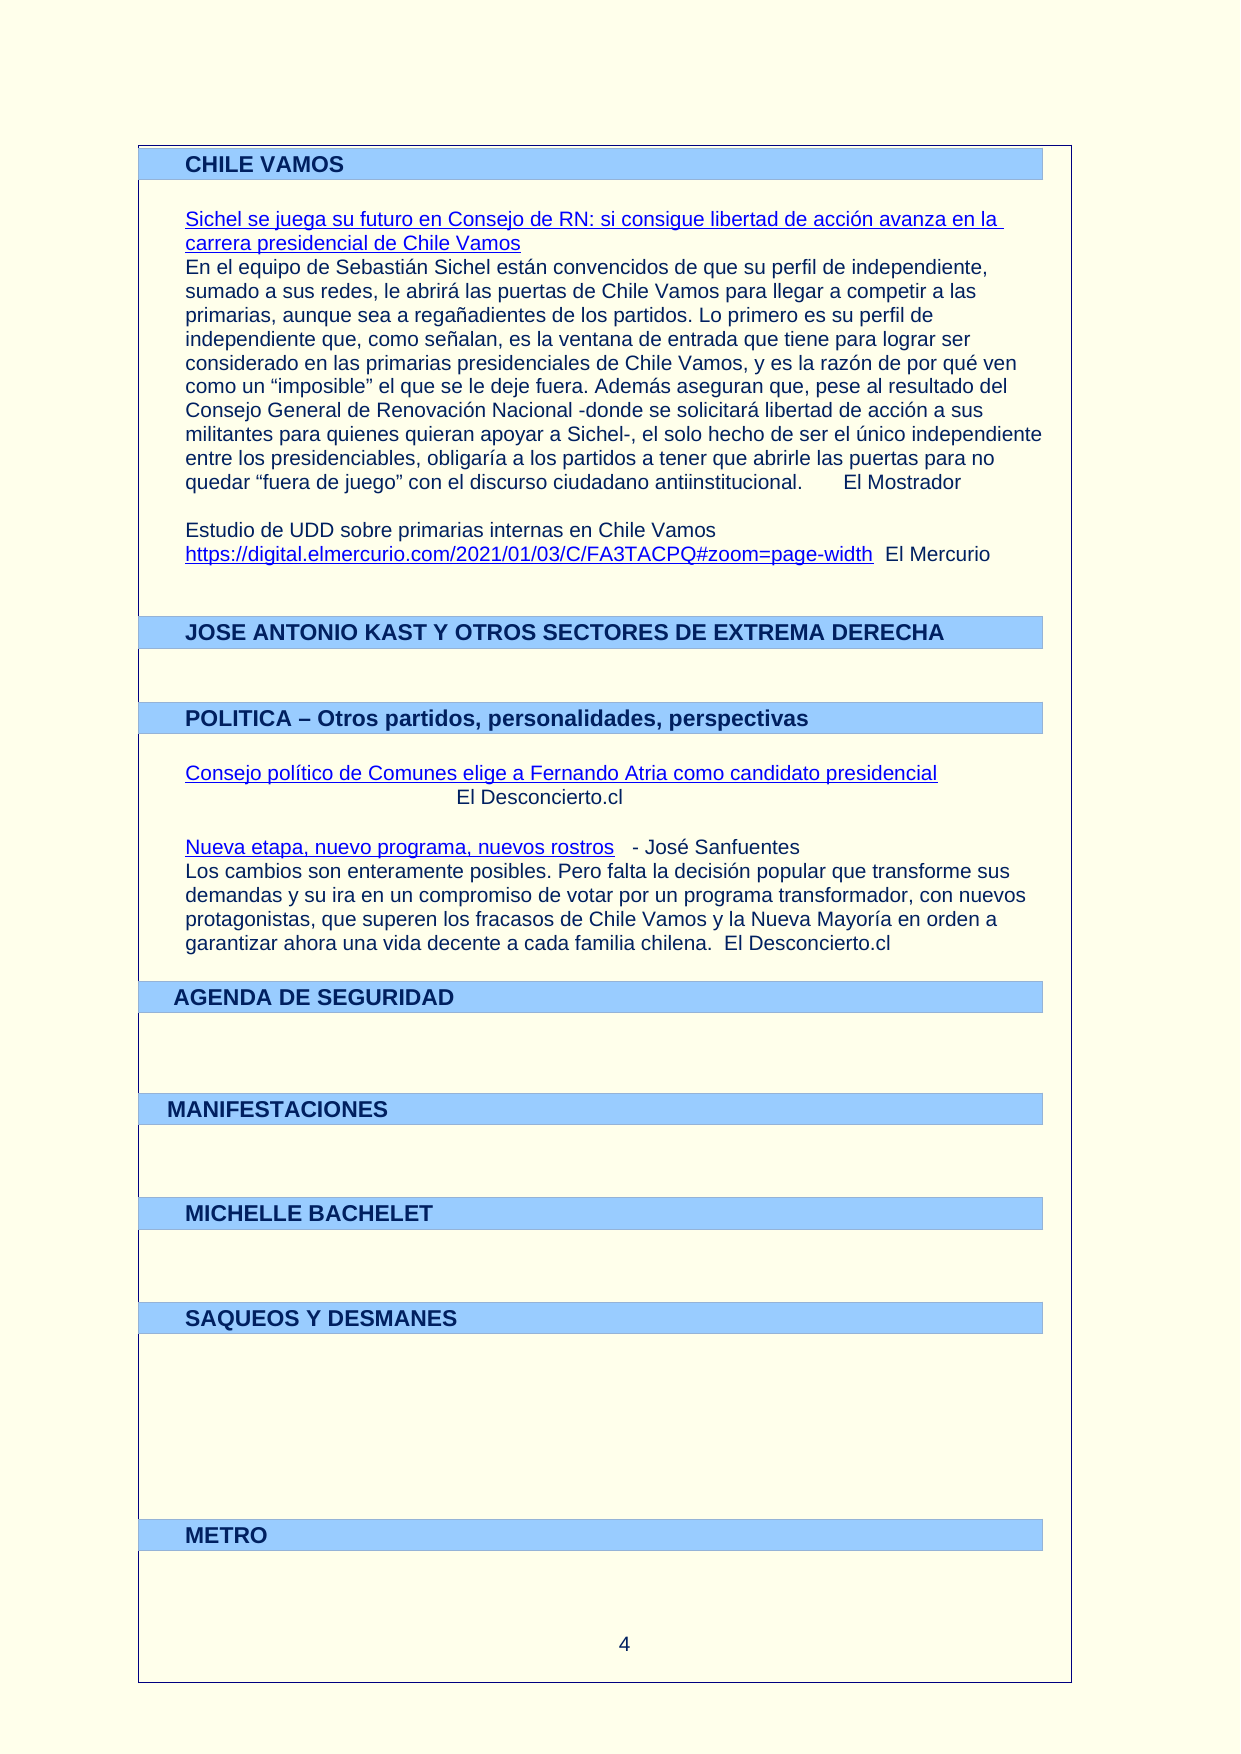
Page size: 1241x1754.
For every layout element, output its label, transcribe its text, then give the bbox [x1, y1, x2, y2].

text Consejo político de Comunes elige a Fernando Atria como candidato presidencial [148, 761, 1063, 784]
text El Desconcierto.cl [148, 784, 1063, 808]
text AGENDA DE SEGURIDAD [139, 982, 1042, 1012]
text Estudio de UDD sobre primarias internas en Chile Vamos [185, 518, 1063, 542]
text POLITICA – Otros partidos, personalidades, perspectivas [139, 703, 1042, 733]
text Los cambios son enteramente posibles. Pero falta la decisión popular que transforme sus demandas y su ira en un compromiso de votar por un programa transformador, con nuevos protagonistas, que superen los fracasos de Chile Vamos y la Nueva Mayoría en orden a garantizar ahora una vida decente a cada familia chilena. El Desconcierto.cl [185, 859, 1063, 954]
text MANIFESTACIONES [139, 1094, 1042, 1124]
text SAQUEOS Y DESMANES [139, 1303, 1042, 1333]
text METRO [139, 1520, 1042, 1550]
text JOSE ANTONIO KAST Y OTROS SECTORES DE EXTREMA DERECHA [139, 617, 1042, 648]
text CHILE VAMOS [139, 149, 1042, 179]
text Nueva etapa, nuevo programa, nuevos rostros - José Sanfuentes [185, 835, 1063, 859]
text https://digital.elmercurio.com/2021/01/03/C/FA3TACPQ#zoom=page-width El Mercurio [185, 542, 1063, 566]
text MICHELLE BACHELET [139, 1198, 1042, 1229]
text En el equipo de Sebastián Sichel están convencidos de que su perfil de independiente, sumado a sus redes, le abrirá las puertas de Chile Vamos para llegar a competir a las primarias, aunque sea a regañadientes de los partidos. Lo primero es su perfil de independiente que, como señalan, es la ventana de entrada que tiene para lograr ser considerado en las primarias presidenciales de Chile Vamos, y es la razón de por qué ven como un “imposible” el que se le deje fuera. Además aseguran que, pese al resultado del Consejo General de Renovación Nacional -donde se solicitará libertad de acción a sus militantes para quienes quieran apoyar a Sichel-, el solo hecho de ser el único independiente entre los presidenciables, obligaría a los partidos a tener que abrirle las puertas para no quedar “fuera de juego” con el discurso ciudadano antiinstitucional. El Mostrador [185, 254, 1063, 494]
text Sichel se juega su futuro en Consejo de RN: si consigue libertad de acción avanza en la carrera presidencial de Chile Vamos [185, 207, 1063, 254]
